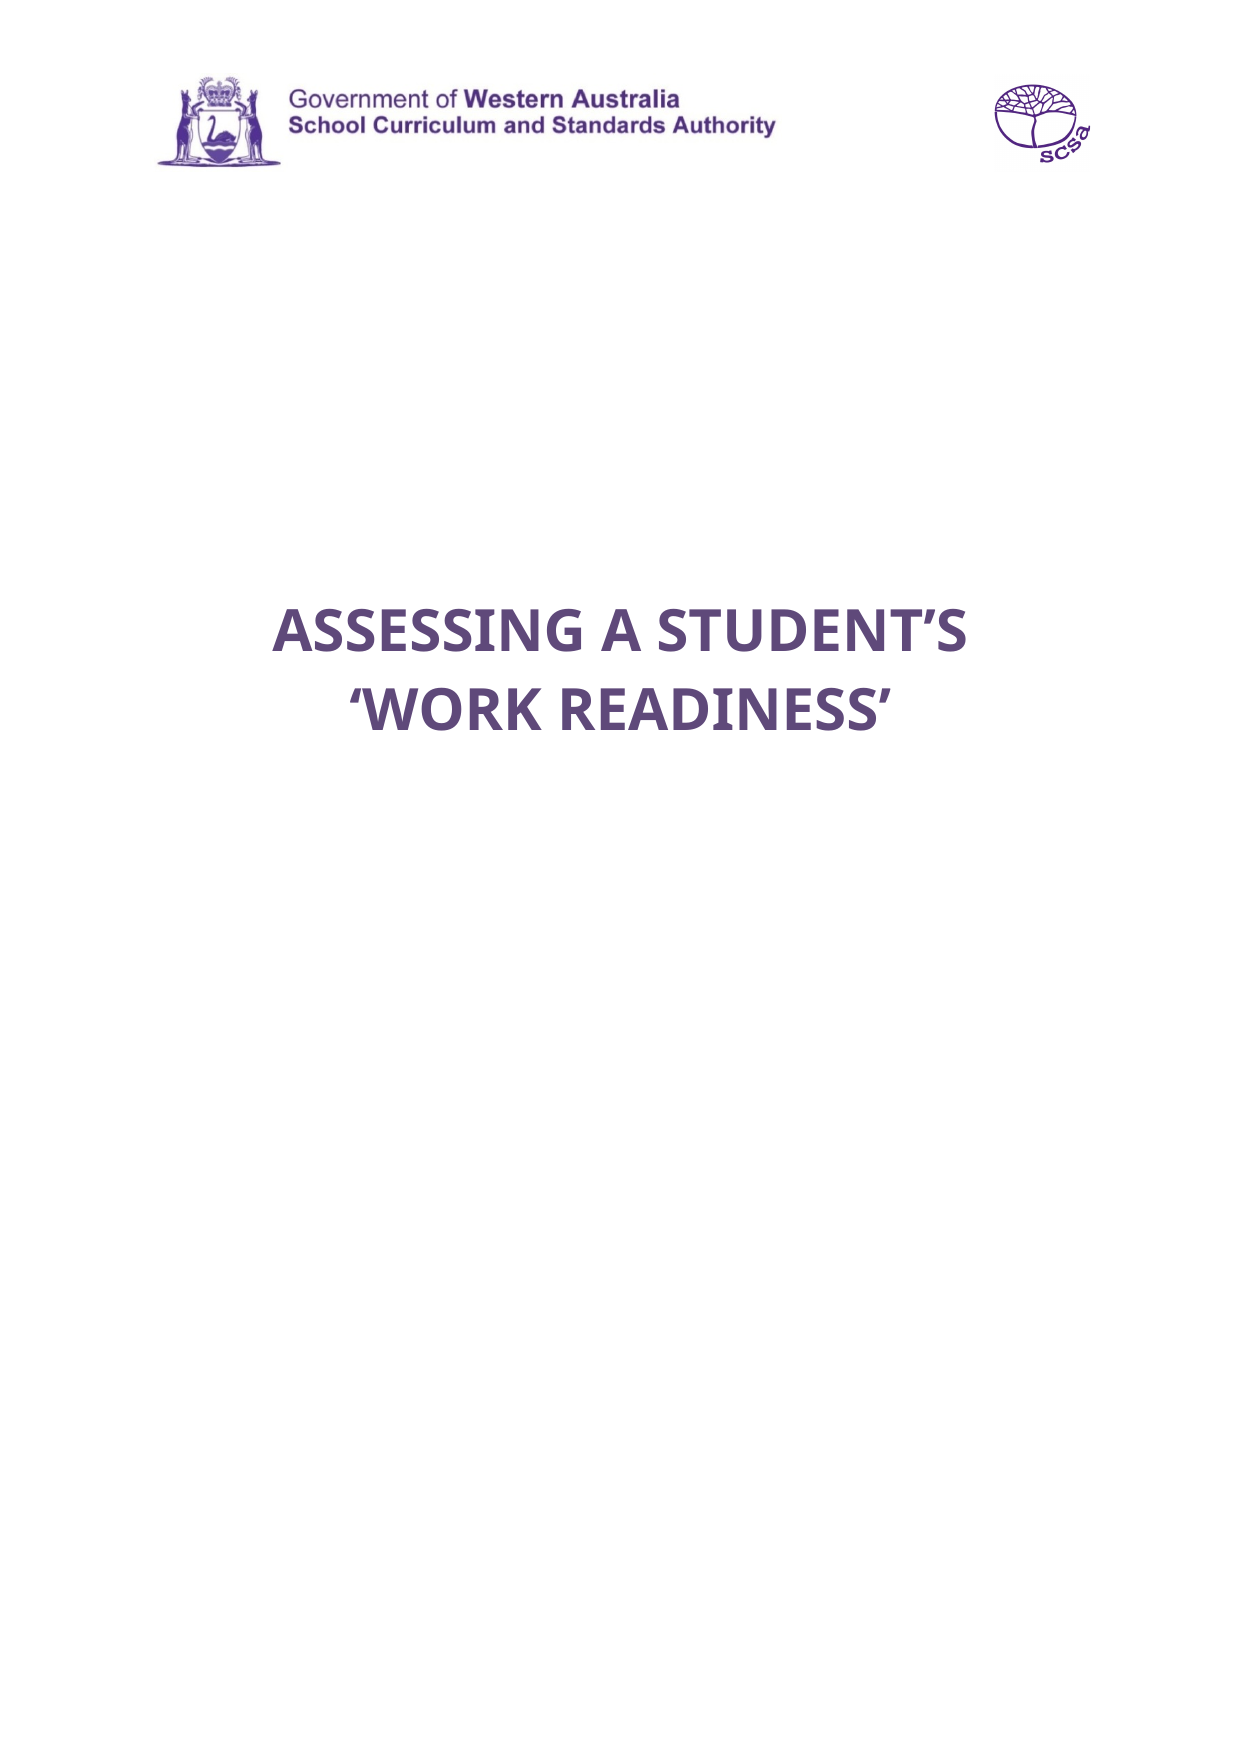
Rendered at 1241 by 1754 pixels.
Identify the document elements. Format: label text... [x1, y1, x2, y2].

picture [150, 73, 788, 172]
picture [993, 74, 1091, 172]
text ASSESSING A STUDENT’S [150, 589, 1090, 668]
text ‘WORK READINESS’ [150, 668, 1090, 748]
